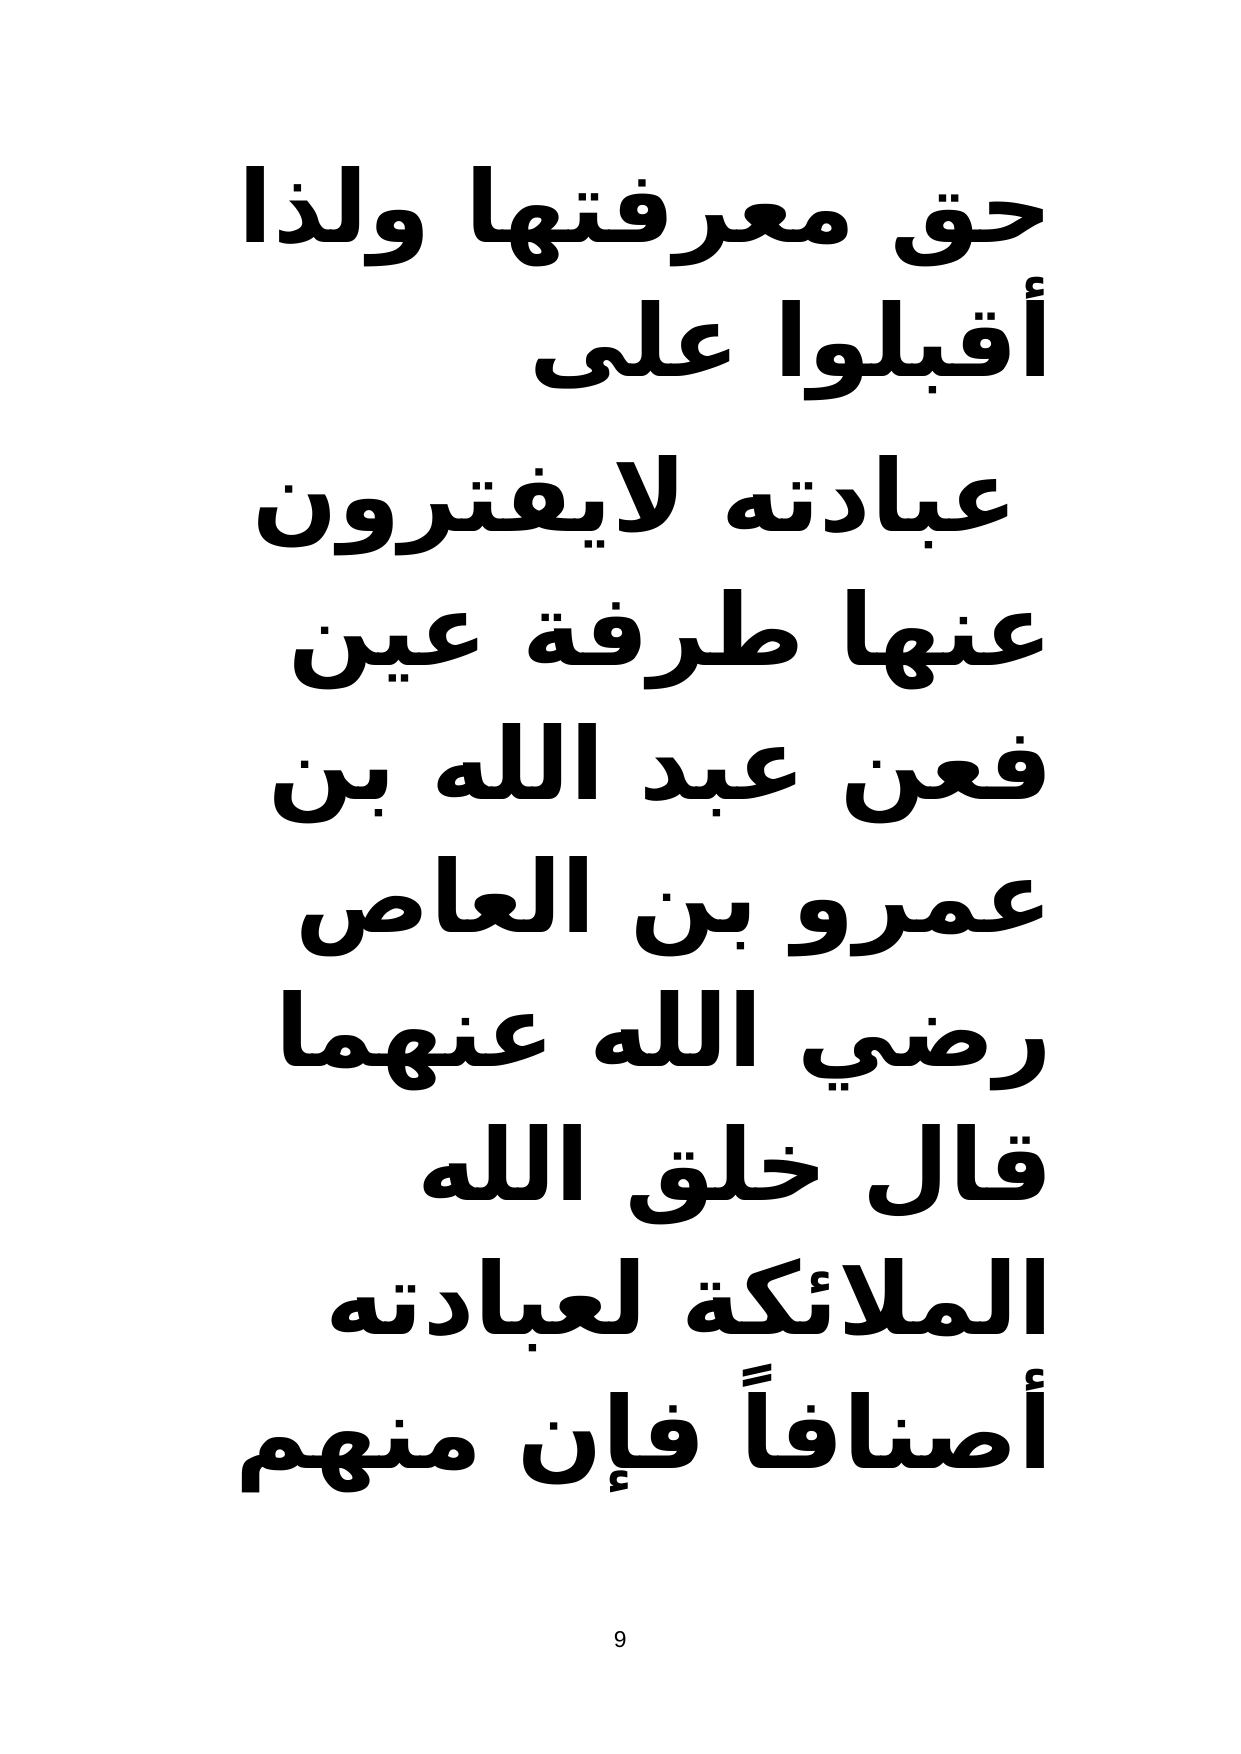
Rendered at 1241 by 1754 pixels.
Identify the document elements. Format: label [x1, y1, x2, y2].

text [187, 438, 1053, 1492]
text [187, 150, 1053, 400]
